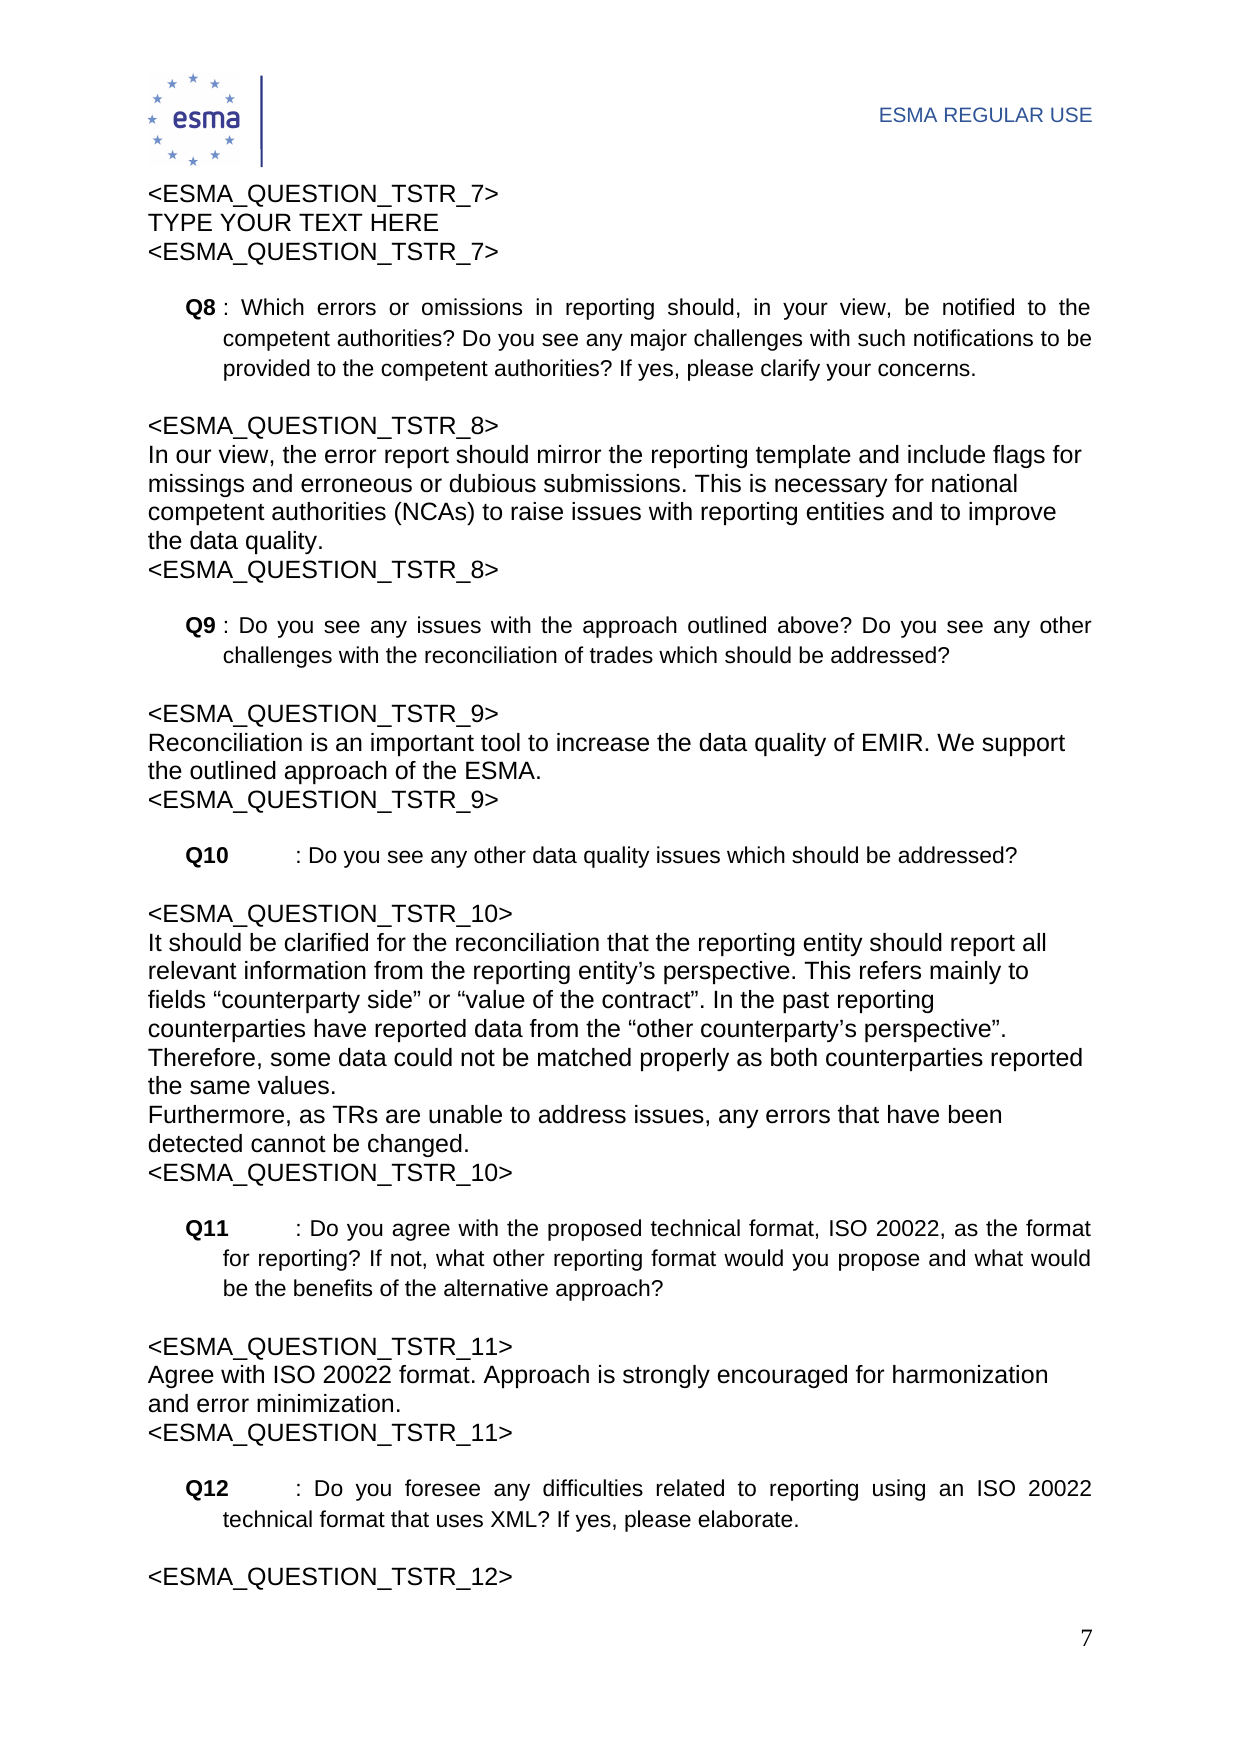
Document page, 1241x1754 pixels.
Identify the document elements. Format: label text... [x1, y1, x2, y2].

text It should be clarified for the reconciliation that the reporting entity should report all relevant information from the reporting entity’s perspective. This refers mainly to fields “counterparty side” or “value of the contract”. In the past reporting counterparties have reported data from the “other counterparty’s perspective”. Therefore, some data could not be matched properly as both counterparties reported the same values. [148, 927, 1092, 1100]
text <ESMA_QUESTION_TSTR_8> [148, 411, 1092, 440]
text Agree with ISO 20022 format. Approach is strongly encouraged for harmonization and error minimization. [148, 1360, 1092, 1418]
text <ESMA_QUESTION_TSTR_9> [148, 699, 1092, 727]
list : Which errors or omissions in reporting should, in your view, be notified to the competent authorities? Do you see any major challenges with such notifications to be provided to the competent authorities? If yes, please clarify your concerns. [185, 294, 1092, 381]
text <ESMA_QUESTION_TSTR_10> [148, 899, 1092, 927]
text <ESMA_QUESTION_TSTR_9> [148, 785, 1092, 814]
text <ESMA_QUESTION_TSTR_11> [148, 1332, 1092, 1360]
text <ESMA_QUESTION_TSTR_8> [148, 555, 1092, 583]
list : Do you foresee any difficulties related to reporting using an ISO 20022 technical format that uses XML? If yes, please elaborate. [185, 1475, 1092, 1532]
text In our view, the error report should mirror the reporting template and include flags for missings and erroneous or dubious submissions. This is necessary for national competent authorities (NCAs) to raise issues with reporting entities and to improve the data quality. [148, 440, 1092, 555]
text Furthermore, as TRs are unable to address issues, any errors that have been detected cannot be changed. [148, 1100, 1092, 1157]
list : Do you agree with the proposed technical format, ISO 20022, as the format for reporting? If not, what other reporting format would you propose and what would be the benefits of the alternative approach? [185, 1215, 1092, 1302]
list : Do you see any other data quality issues which should be addressed? [185, 842, 1092, 869]
list : Do you see any issues with the approach outlined above? Do you see any other challenges with the reconciliation of trades which should be addressed? [185, 612, 1092, 669]
text <ESMA_QUESTION_TSTR_11> [148, 1418, 1092, 1447]
text <ESMA_QUESTION_TSTR_7> [148, 179, 1092, 208]
text Reconciliation is an important tool to increase the data quality of EMIR. We support the outlined approach of the ESMA. [148, 727, 1092, 785]
text <ESMA_QUESTION_TSTR_7> [148, 237, 1092, 266]
text TYPE YOUR TEXT HERE [148, 208, 1092, 237]
text <ESMA_QUESTION_TSTR_12> [148, 1562, 1092, 1591]
text <ESMA_QUESTION_TSTR_10> [148, 1157, 1092, 1186]
picture [147, 73, 240, 166]
